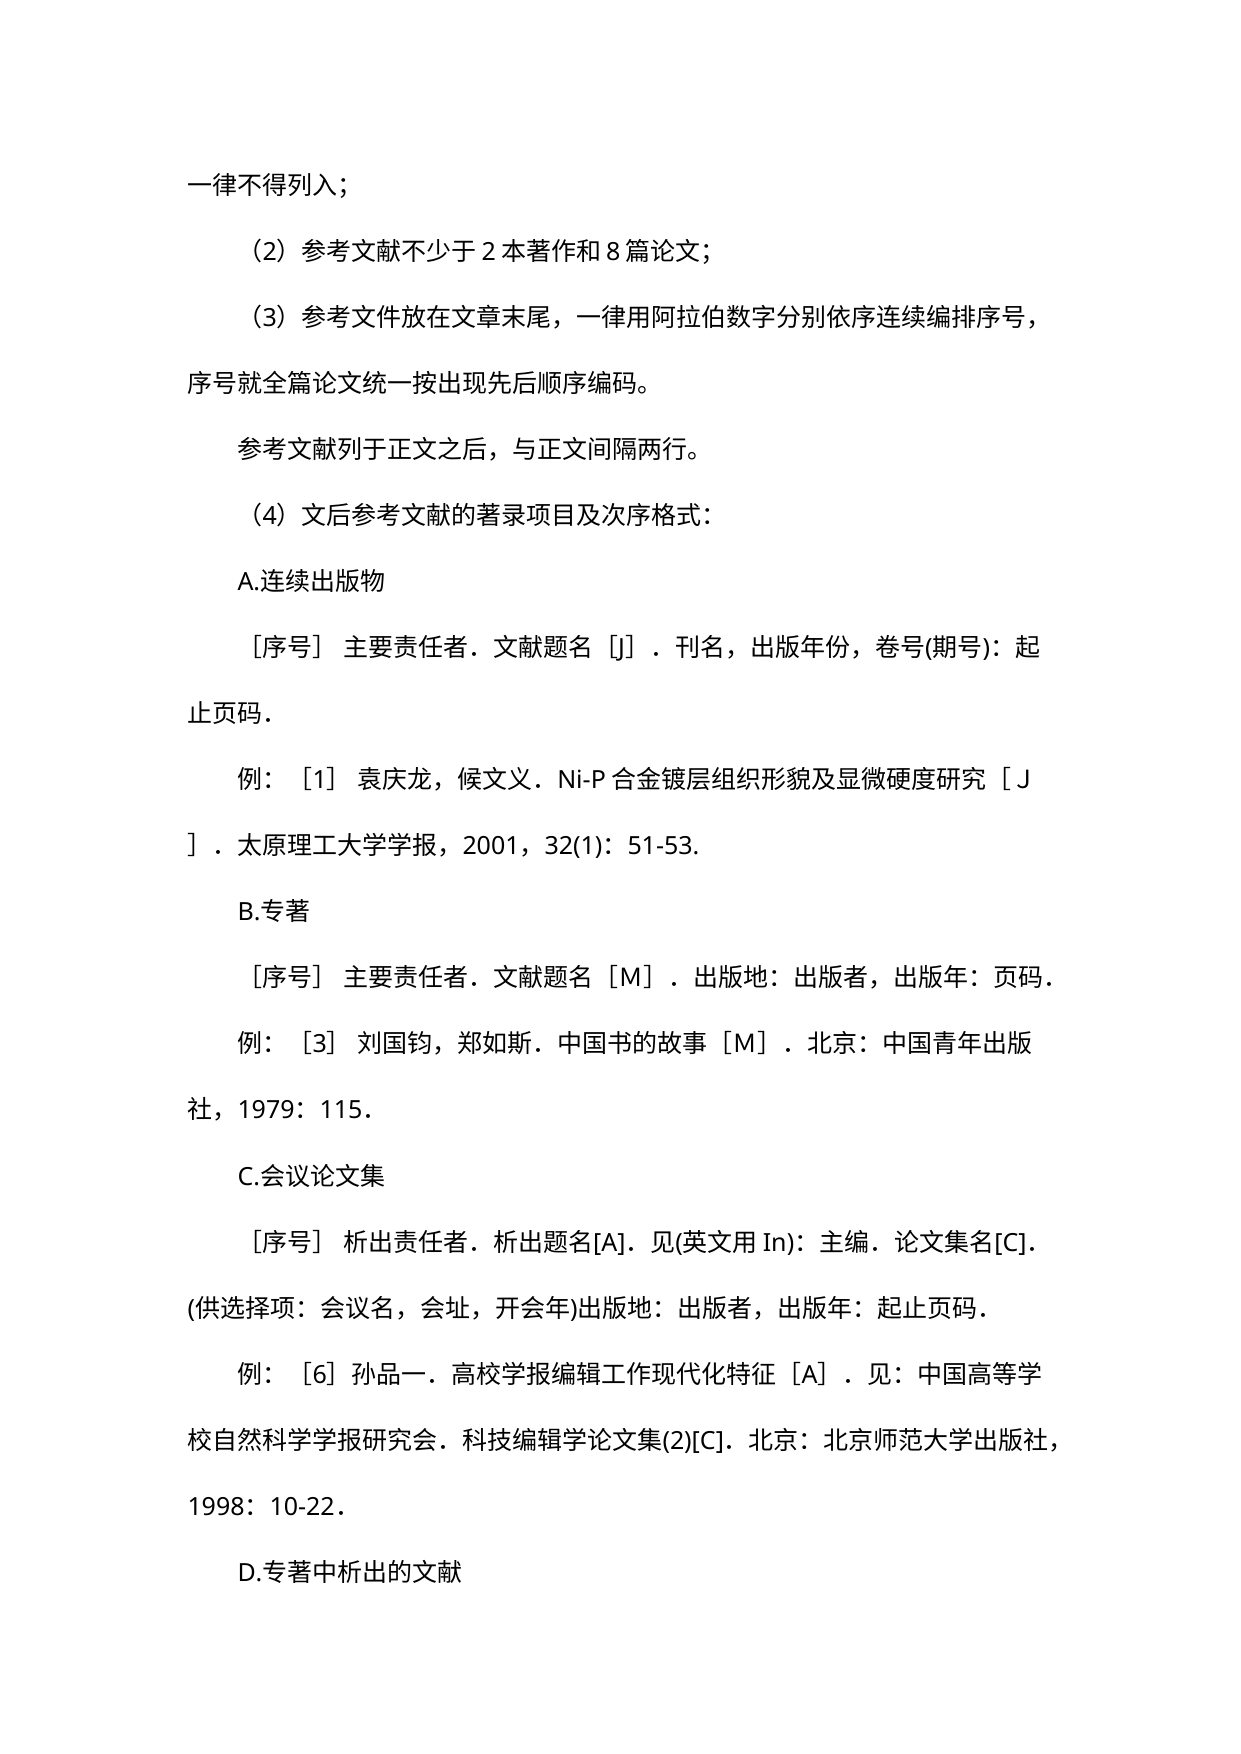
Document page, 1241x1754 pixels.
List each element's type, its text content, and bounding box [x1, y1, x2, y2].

text ［序号］ 析出责任者．析出题名[A]．见(英文用In)：主编．论文集名[C]．(供选择项：会议名，会址，开会年)出版地：出版者，出版年：起止页码． [187, 1207, 1053, 1339]
text （2）参考文献不少于2本著作和8篇论文； [187, 217, 1053, 283]
text 例：［1］ 袁庆龙，候文义．Ni-P合金镀层组织形貌及显微硬度研究［Ｊ］．太原理工大学学报，2001，32(1)：51-53. [187, 745, 1053, 877]
text （3）参考文件放在文章末尾，一律用阿拉伯数字分别依序连续编排序号，序号就全篇论文统一按出现先后顺序编码。 [187, 283, 1053, 415]
text 例：［6］孙品一．高校学报编辑工作现代化特征［A］．见：中国高等学校自然科学学报研究会．科技编辑学论文集(2)[C]．北京：北京师范大学出版社，1998：10-22． [187, 1339, 1053, 1537]
text ［序号］ 主要责任者．文献题名［Ｍ］．出版地：出版者，出版年：页码． [187, 943, 1053, 1009]
text ［序号］ 主要责任者．文献题名［J］．刊名，出版年份，卷号(期号)：起止页码． [187, 613, 1053, 745]
text 参考文献列于正文之后，与正文间隔两行。 [187, 415, 1053, 481]
text D.专著中析出的文献 [187, 1537, 1053, 1603]
text 例：［3］ 刘国钧，郑如斯．中国书的故事［Ｍ］．北京：中国青年出版社，1979：115． [187, 1009, 1053, 1141]
text B.专著 [187, 877, 1053, 943]
text （4）文后参考文献的著录项目及次序格式： [187, 481, 1053, 547]
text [187, 151, 1053, 217]
text A.连续出版物 [187, 547, 1053, 613]
text C.会议论文集 [187, 1141, 1053, 1207]
